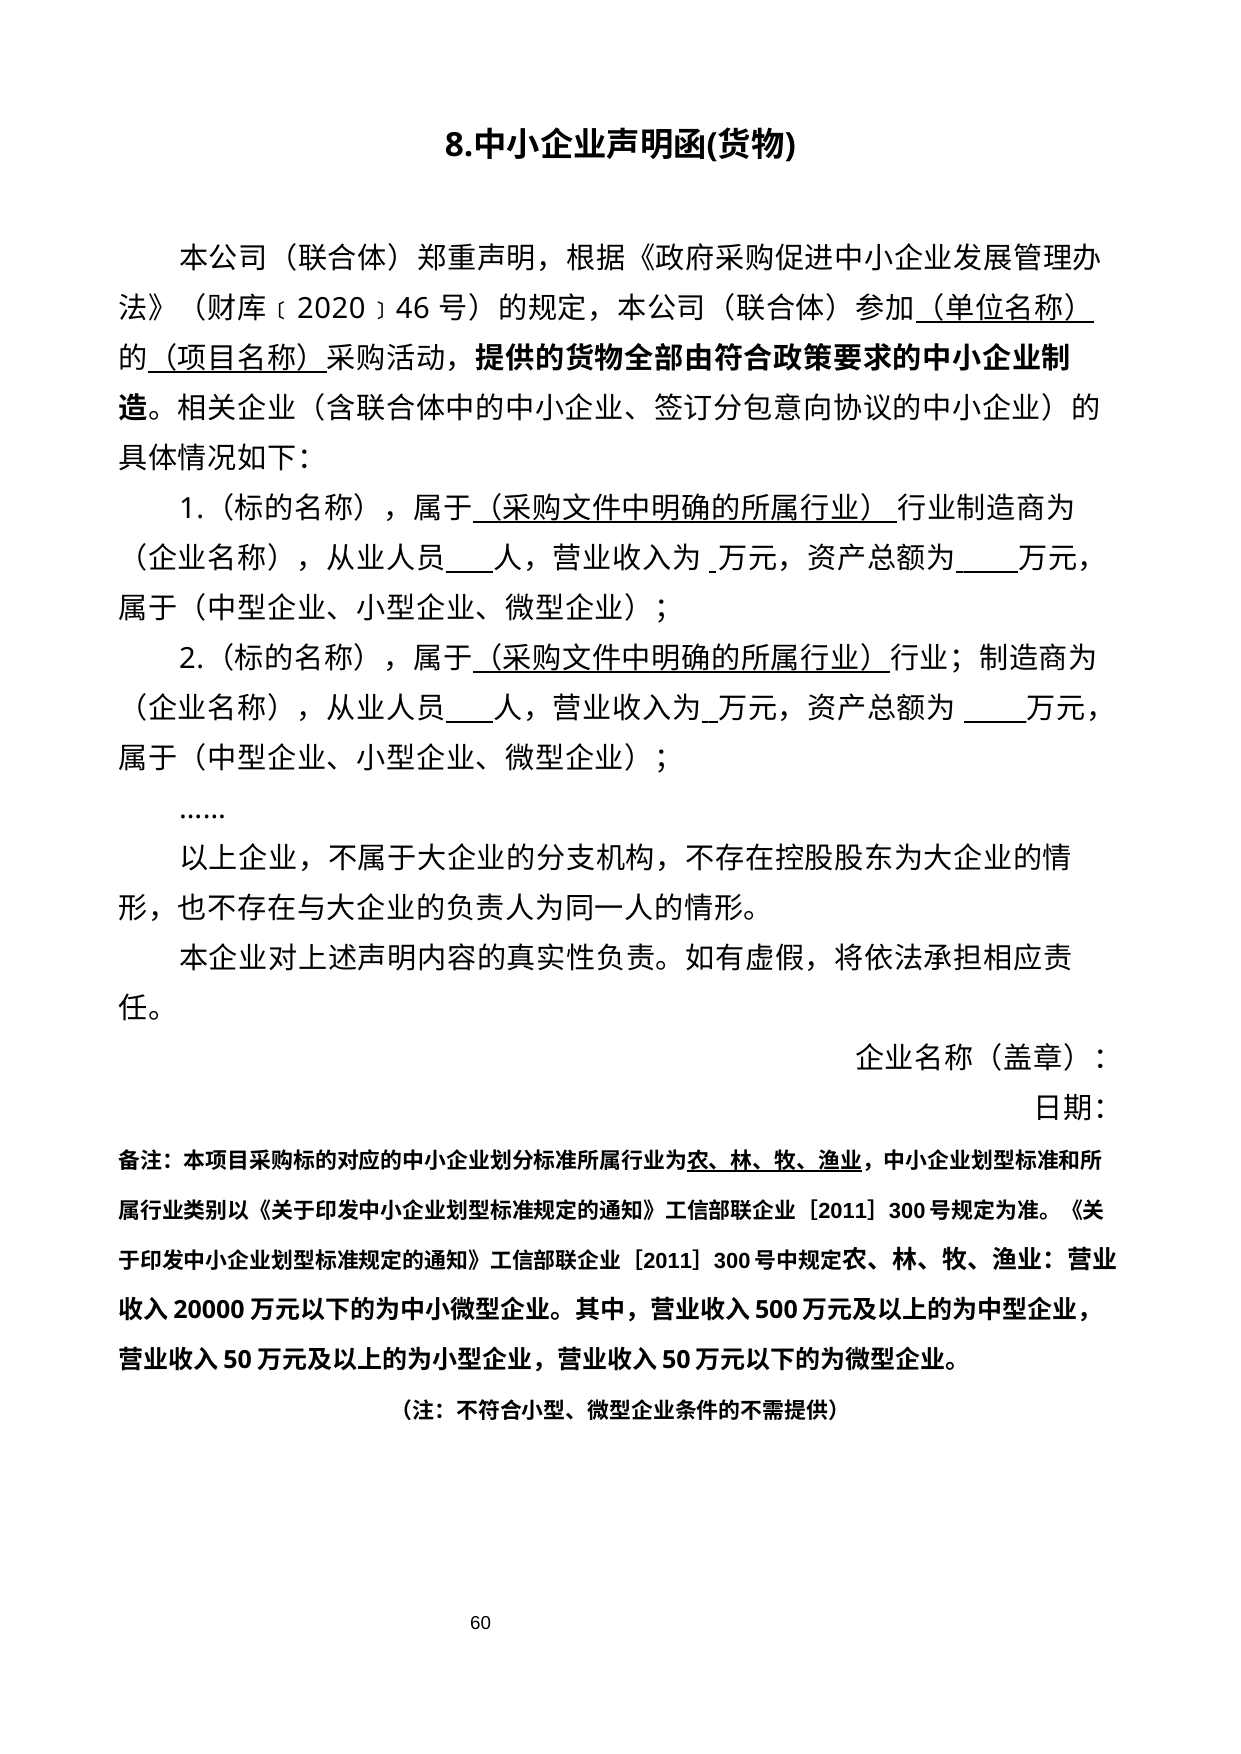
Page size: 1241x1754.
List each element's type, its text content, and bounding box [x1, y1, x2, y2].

subtitle 8.中小企业声明函(货物) [118, 118, 1122, 167]
text 备注：本项目采购标的对应的中小企业划分标准所属行业为农、林、牧、渔业，中小企业划型标准和所属行业类别以《关于印发中小企业划型标准规定的通知》工信部联企业［2011］300号规定为准。《关于印发中小企业划型标准规定的通知》工信部联企业［2011］300号中规定农、林、牧、渔业：营业收入20000万元以下的为中小微型企业。其中，营业收入500万元及以上的为中型企业，营业收入50万元及以上的为小型企业，营业收入50万元以下的为微型企业。 [118, 1128, 1122, 1378]
text 企业名称（盖章）： [118, 1028, 1122, 1078]
text 2.（标的名称），属于（采购文件中明确的所属行业）行业；制造商为（企业名称），从业人员 人，营业收入为 万元，资产总额为 万元，属于（中型企业、小型企业、微型企业）； [118, 628, 1122, 778]
text 1.（标的名称），属于（采购文件中明确的所属行业） 行业制造商为（企业名称），从业人员 人，营业收入为 万元，资产总额为 万元，属于（中型企业、小型企业、微型企业）； [118, 478, 1122, 628]
text 本企业对上述声明内容的真实性负责。如有虚假，将依法承担相应责任。 [118, 928, 1122, 1028]
text 日期： [118, 1078, 1122, 1128]
text 以上企业，不属于大企业的分支机构，不存在控股股东为大企业的情形，也不存在与大企业的负责人为同一人的情形。 [118, 828, 1122, 928]
text （注：不符合小型、微型企业条件的不需提供） [118, 1378, 1122, 1428]
text …… [118, 778, 1122, 828]
text 本公司（联合体）郑重声明，根据《政府采购促进中小企业发展管理办法》（财库﹝2020﹞46 号）的规定，本公司（联合体）参加（单位名称）的（项目名称）采购活动，提供的货物全部由符合政策要求的中小企业制造。相关企业（含联合体中的中小企业、签订分包意向协议的中小企业）的具体情况如下： [118, 228, 1122, 478]
